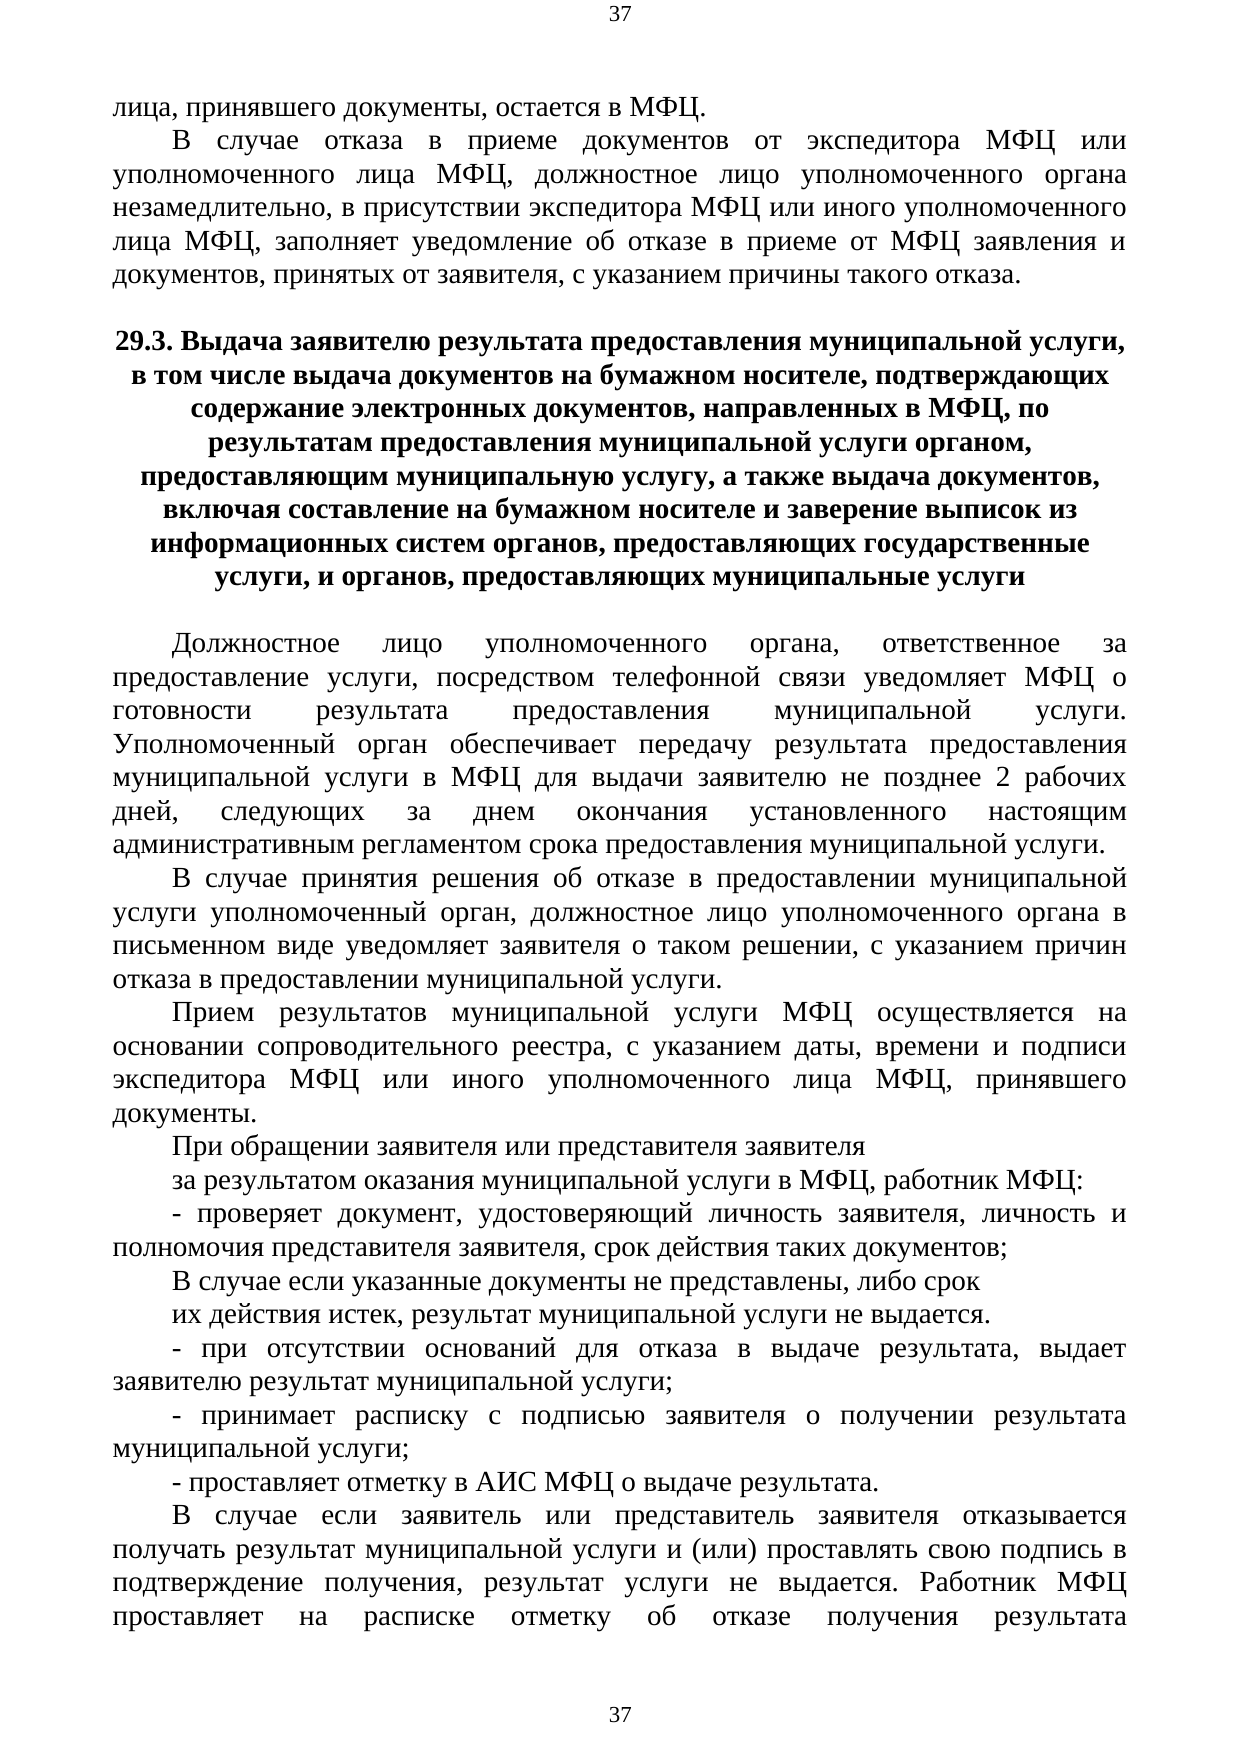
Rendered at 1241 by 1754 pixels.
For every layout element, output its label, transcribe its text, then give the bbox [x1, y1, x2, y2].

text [112, 89, 1128, 122]
text - проверяет документ, удостоверяющий личность заявителя, личность и полномочия представителя заявителя, срок действия таких документов; [112, 1196, 1128, 1263]
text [112, 1497, 1128, 1632]
text В случае отказа в приеме документов от экспедитора МФЦ или уполномоченного лица МФЦ, должностное лицо уполномоченного органа незамедлительно, в присутствии экспедитора МФЦ или иного уполномоченного лица МФЦ, заполняет уведомление об отказе в приеме от МФЦ заявления и документов, принятых от заявителя, с указанием причины такого отказа. [112, 122, 1128, 290]
text При обращении заявителя или представителя заявителя [112, 1128, 1128, 1162]
text Должностное лицо уполномоченного органа, ответственное за предоставление услуги, посредством телефонной связи уведомляет МФЦ о готовности результата предоставления муниципальной услуги. Уполномоченный орган обеспечивает передачу результата предоставления муниципальной услуги в МФЦ для выдачи заявителю не позднее 2 рабочих дней, следующих за днем окончания установленного настоящим административным регламентом срока предоставления муниципальной услуги. [112, 625, 1128, 860]
text за результатом оказания муниципальной услуги в МФЦ, работник МФЦ: [112, 1162, 1128, 1196]
text Прием результатов муниципальной услуги МФЦ осуществляется на основании сопроводительного реестра, с указанием даты, времени и подписи экспедитора МФЦ или иного уполномоченного лица МФЦ, принявшего документы. [112, 994, 1128, 1128]
text - принимает расписку с подписью заявителя о получении результата муниципальной услуги; [112, 1397, 1128, 1464]
text - при отсутствии оснований для отказа в выдаче результата, выдает заявителю результат муниципальной услуги; [112, 1330, 1128, 1397]
text 29.3. Выдача заявителю результата предоставления муниципальной услуги, в том числе выдача документов на бумажном носителе, подтверждающих содержание электронных документов, направленных в МФЦ, по результатам предоставления муниципальной услуги органом, предоставляющим муниципальную услугу, а также выдача документов, включая составление на бумажном носителе и заверение выписок из информационных систем органов, предоставляющих государственные услуги, и органов, предоставляющих муниципальные услуги [112, 323, 1128, 592]
text - проставляет отметку в АИС МФЦ о выдаче результата. [112, 1464, 1128, 1497]
text В случае принятия решения об отказе в предоставлении муниципальной услуги уполномоченный орган, должностное лицо уполномоченного органа в письменном виде уведомляет заявителя о таком решении, с указанием причин отказа в предоставлении муниципальной услуги. [112, 860, 1128, 994]
text их действия истек, результат муниципальной услуги не выдается. [112, 1296, 1128, 1330]
text В случае если указанные документы не представлены, либо срок [112, 1263, 1128, 1296]
